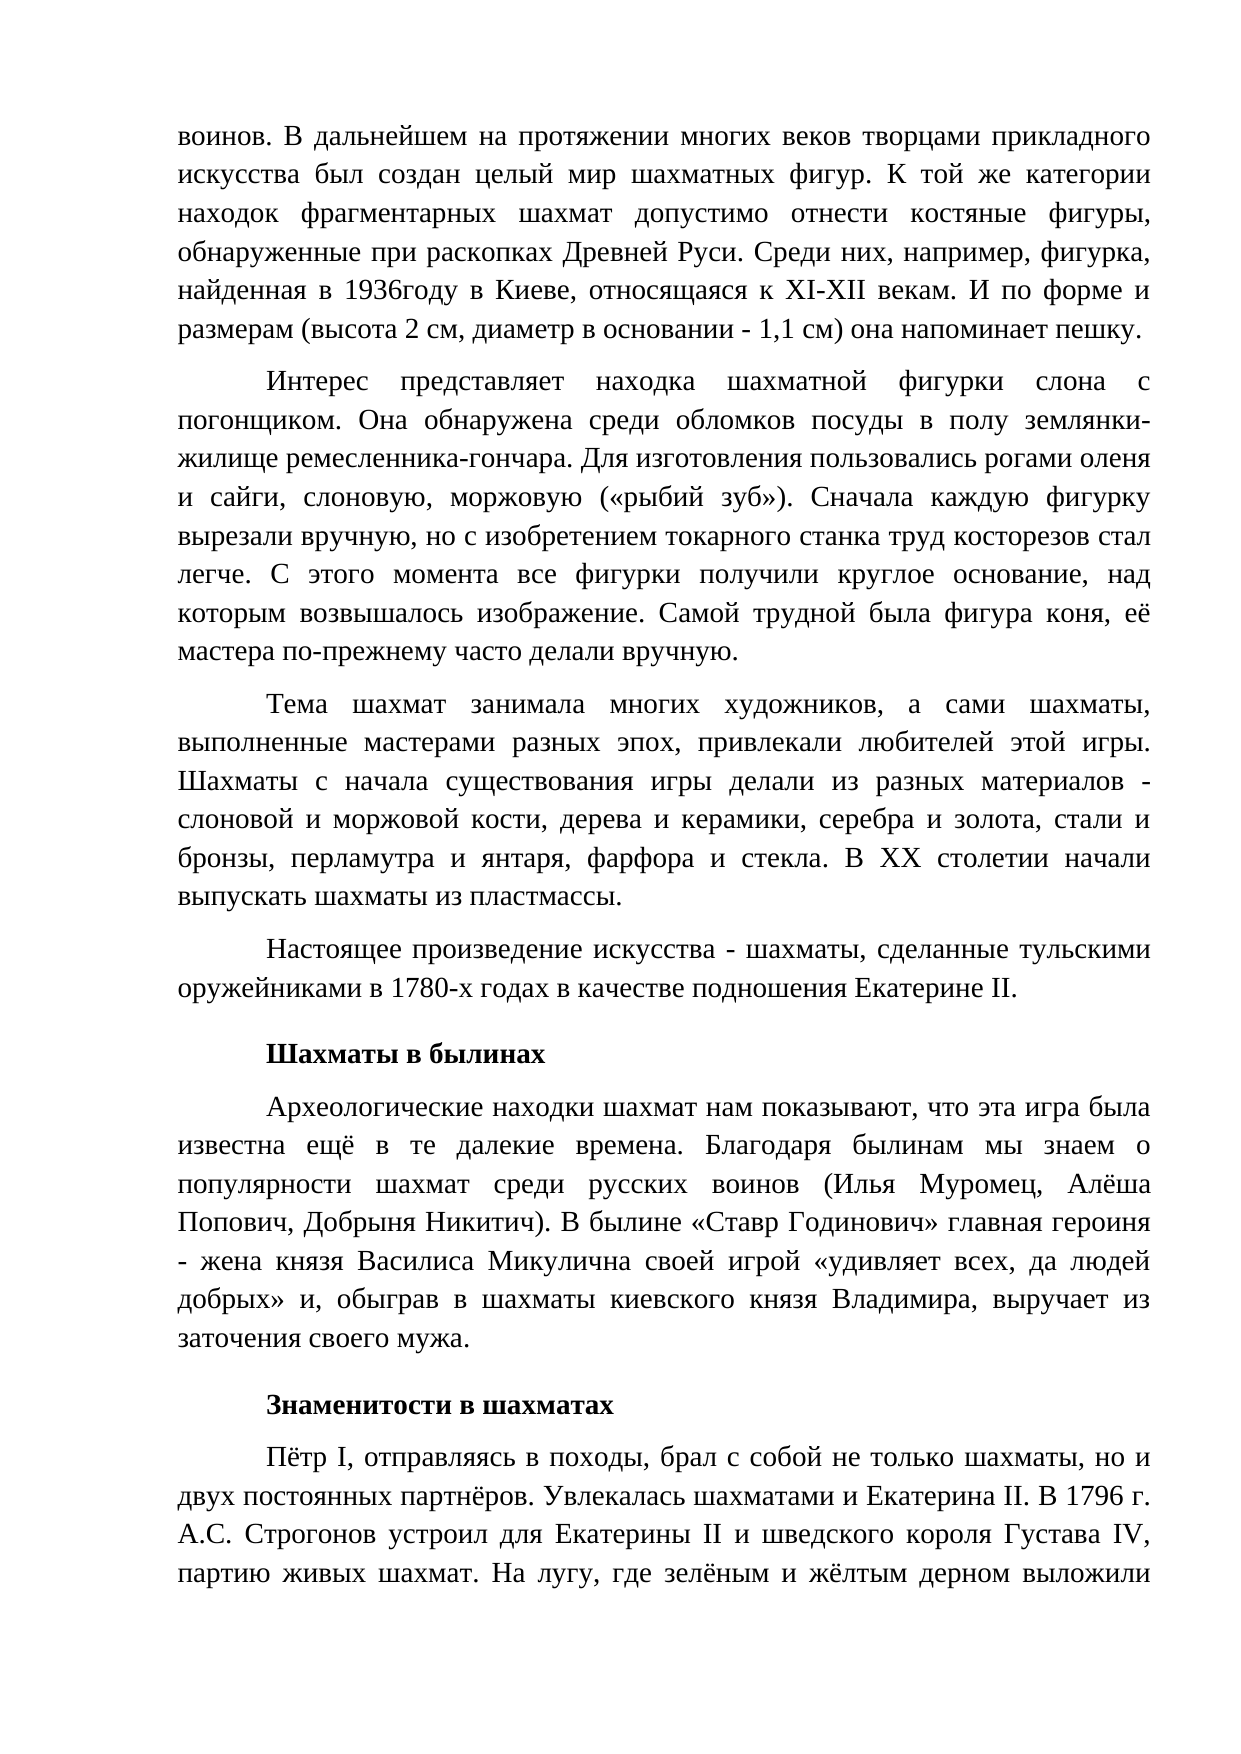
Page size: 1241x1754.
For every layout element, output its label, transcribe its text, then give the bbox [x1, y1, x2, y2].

text Археологические находки шахмат нам показывают, что эта игра была известна ещё в те далекие времена. Благодаря былинам мы знаем о популярности шахмат среди русских воинов (Илья Муромец, Алёша Попович, Добрыня Никитич). В былине «Ставр Годинович» главная героиня - жена князя Василиса Микулична своей игрой «удивляет всех, да людей добрых» и, обыграв в шахматы киевского князя Владимира, выручает из заточения своего мужа. [177, 1089, 1152, 1354]
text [177, 118, 1152, 344]
text Настоящее произведение искусства - шахматы, сделанные тульскими оружейниками в 1780-х годах в качестве подношения Екатерине II. [177, 931, 1152, 1003]
text Знаменитости в шахматах [177, 1387, 1152, 1420]
text Интерес представляет находка шахматной фигурки слона с погонщиком. Она обнаружена среди обломков посуды в полу землянки-жилище ремесленника-гончара. Для изготовления пользовались рогами оленя и сайги, слоновую, моржовую («рыбий зуб»). Сначала каждую фигурку вырезали вручную, но с изобретением токарного станка труд косторезов стал легче. С этого момента все фигурки получили круглое основание, над которым возвышалось изображение. Самой трудной была фигура коня, её мастера по-прежнему часто делали вручную. [177, 363, 1152, 667]
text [177, 1439, 1152, 1589]
text Тема шахмат занимала многих художников, а сами шахматы, выполненные мастерами разных эпох, привлекали любителей этой игры. Шахматы с начала существования игры делали из разных материалов - слоновой и моржовой кости, дерева и керамики, серебра и золота, стали и бронзы, перламутра и янтаря, фарфора и стекла. В XX столетии начали выпускать шахматы из пластмассы. [177, 686, 1152, 912]
text Шахматы в былинах [177, 1036, 1152, 1070]
